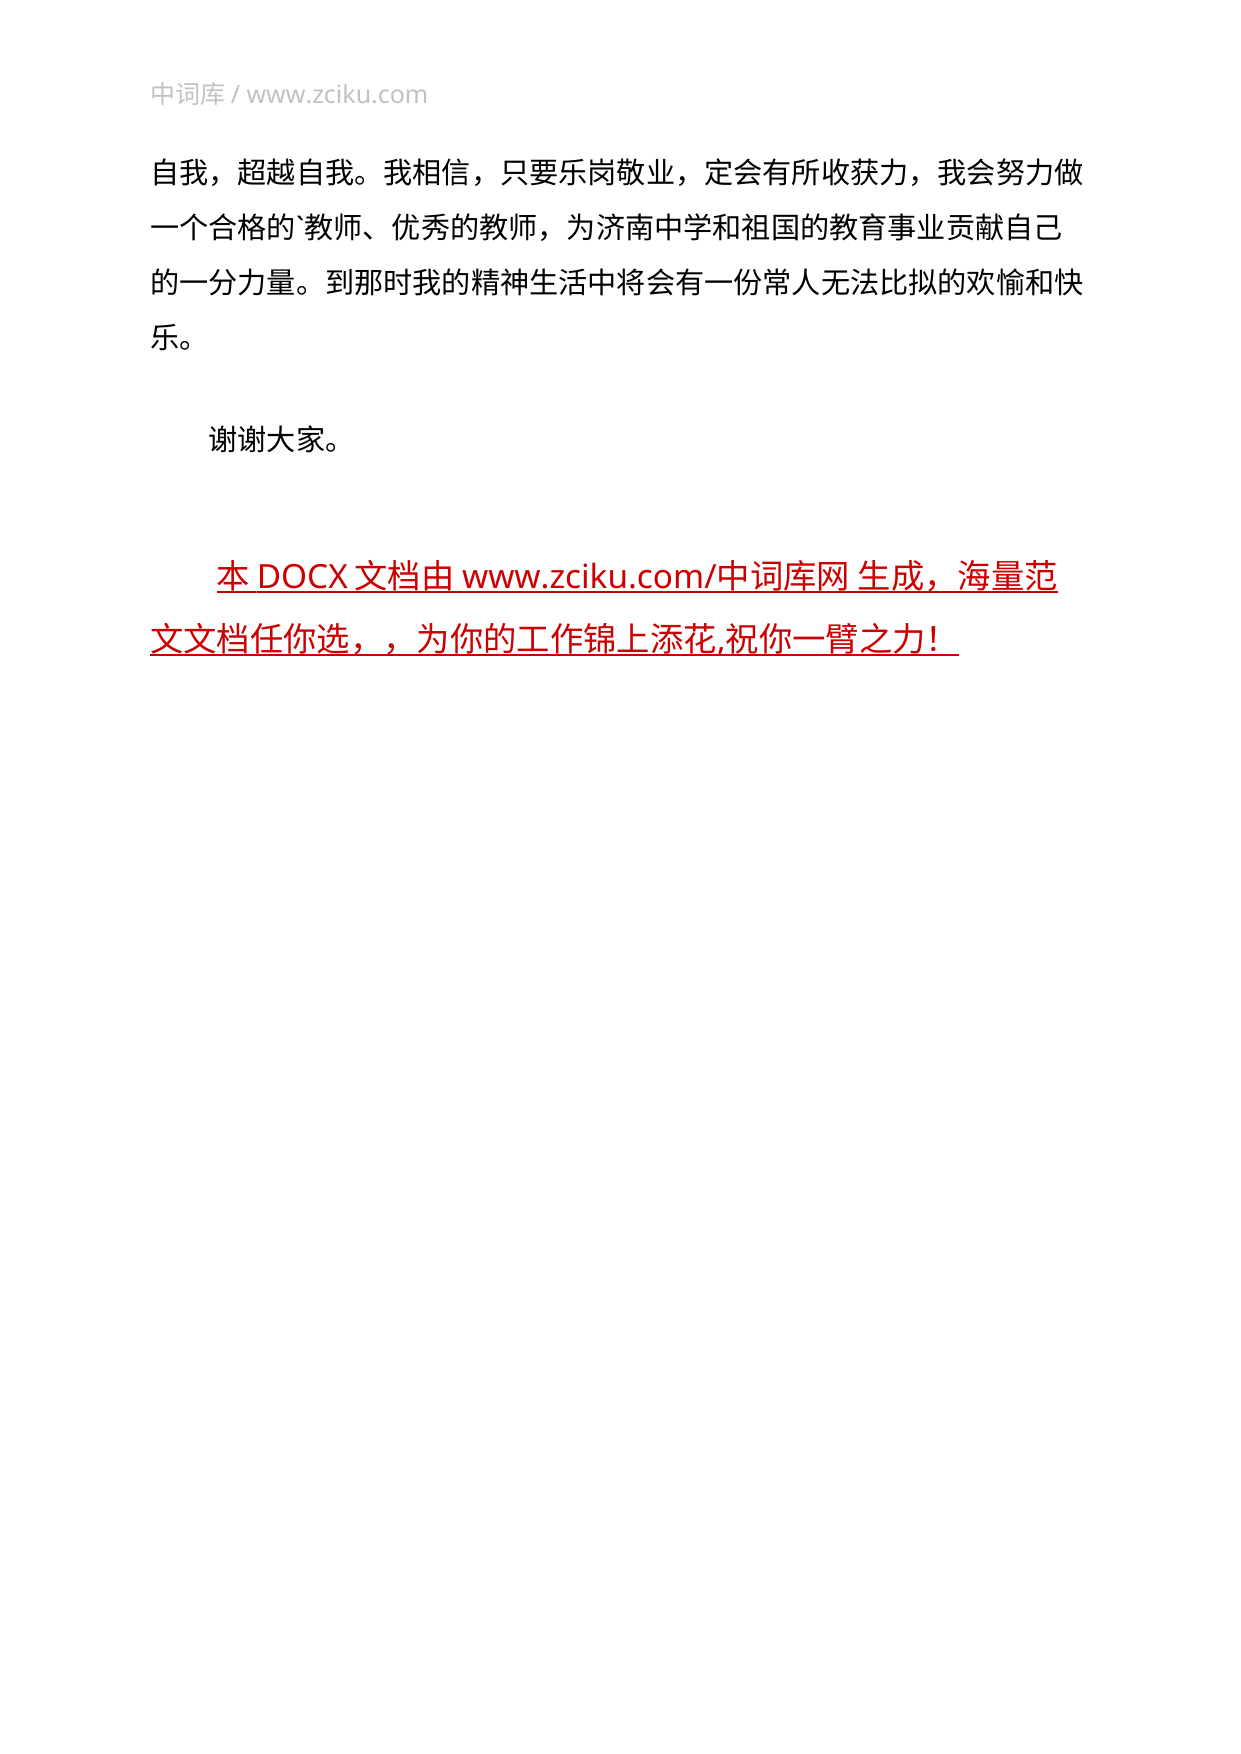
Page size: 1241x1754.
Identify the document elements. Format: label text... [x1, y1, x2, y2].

text 本DOCX文档由 www.zciku.com/中词库网 生成，海量范文文档任你选，，为你的工作锦上添花,祝你一臂之力！ [150, 549, 1090, 661]
text 谢谢大家。 [150, 417, 1090, 459]
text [150, 150, 1090, 357]
